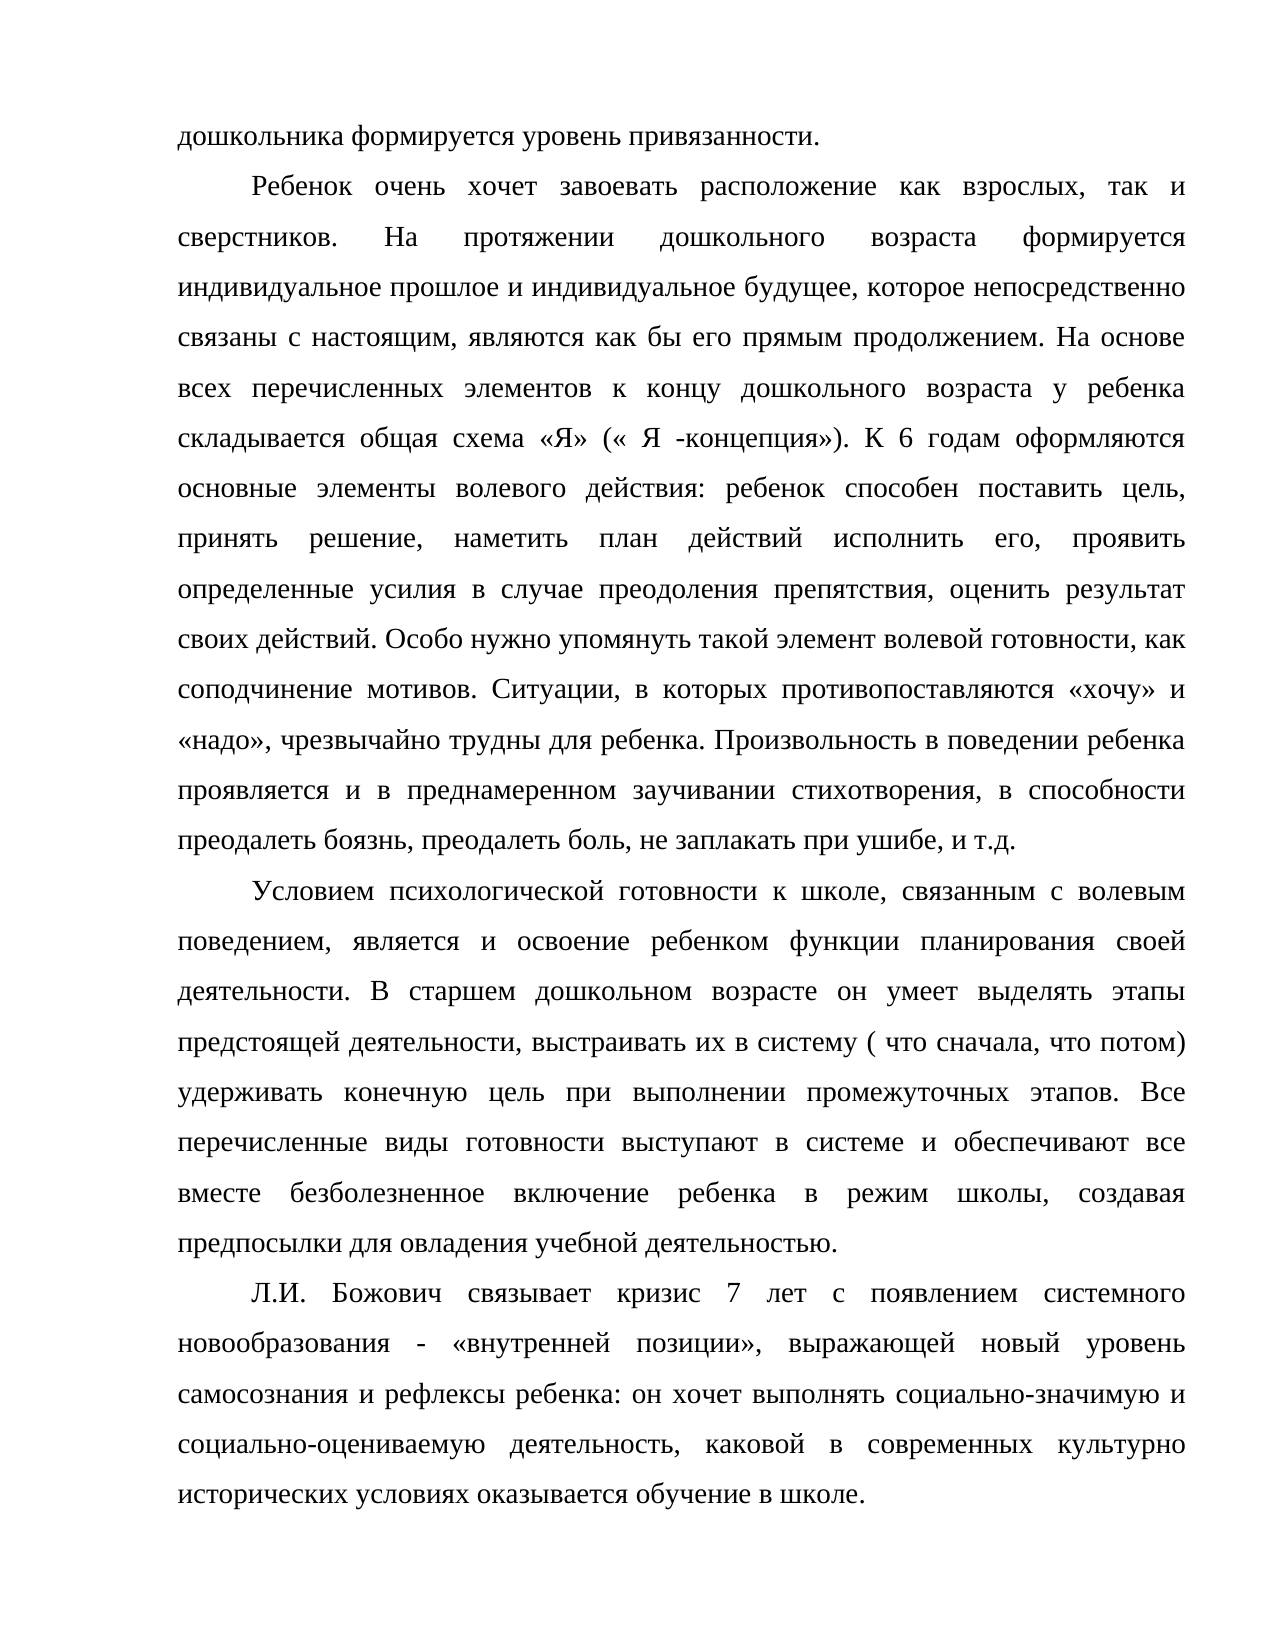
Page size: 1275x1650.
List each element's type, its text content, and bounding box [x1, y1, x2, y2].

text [177, 118, 1186, 152]
text Условием психологической готовности к школе, связанным с волевым поведением, является и освоение ребенком функции планирования своей деятельности. В старшем дошкольном возрасте он умеет выделять этапы предстоящей деятельности, выстраивать их в систему ( что сначала, что потом) удерживать конечную цель при выполнении промежуточных этапов. Все перечисленные виды готовности выступают в системе и обеспечивают все вместе безболезненное включение ребенка в режим школы, создавая предпосылки для овладения учебной деятельностью. [177, 873, 1186, 1258]
text Л.И. Божович связывает кризис 7 лет с появлением системного новообразования - «внутренней позиции», выражающей новый уровень самосознания и рефлексы ребенка: он хочет выполнять социально-значимую и социально-оцениваемую деятельность, каковой в современных культурно исторических условиях оказывается обучение в школе. [177, 1275, 1186, 1510]
text Ребенок очень хочет завоевать расположение как взрослых, так и сверстников. На протяжении дошкольного возраста формируется индивидуальное прошлое и индивидуальное будущее, которое непосредственно связаны с настоящим, являются как бы его прямым продолжением. На основе всех перечисленных элементов к концу дошкольного возраста у ребенка складывается общая схема «Я» (« Я -концепция»). К 6 годам оформляются основные элементы волевого действия: ребенок способен поставить цель, принять решение, наметить план действий исполнить его, проявить определенные усилия в случае преодоления препятствия, оценить результат своих действий. Особо нужно упомянуть такой элемент волевой готовности, как соподчинение мотивов. Ситуации, в которых противопоставляются «хочу» и «надо», чрезвычайно трудны для ребенка. Произвольность в поведении ребенка проявляется и в преднамеренном заучивании стихотворения, в способности преодалеть боязнь, преодалеть боль, не заплакать при ушибе, и т.д. [177, 168, 1186, 856]
